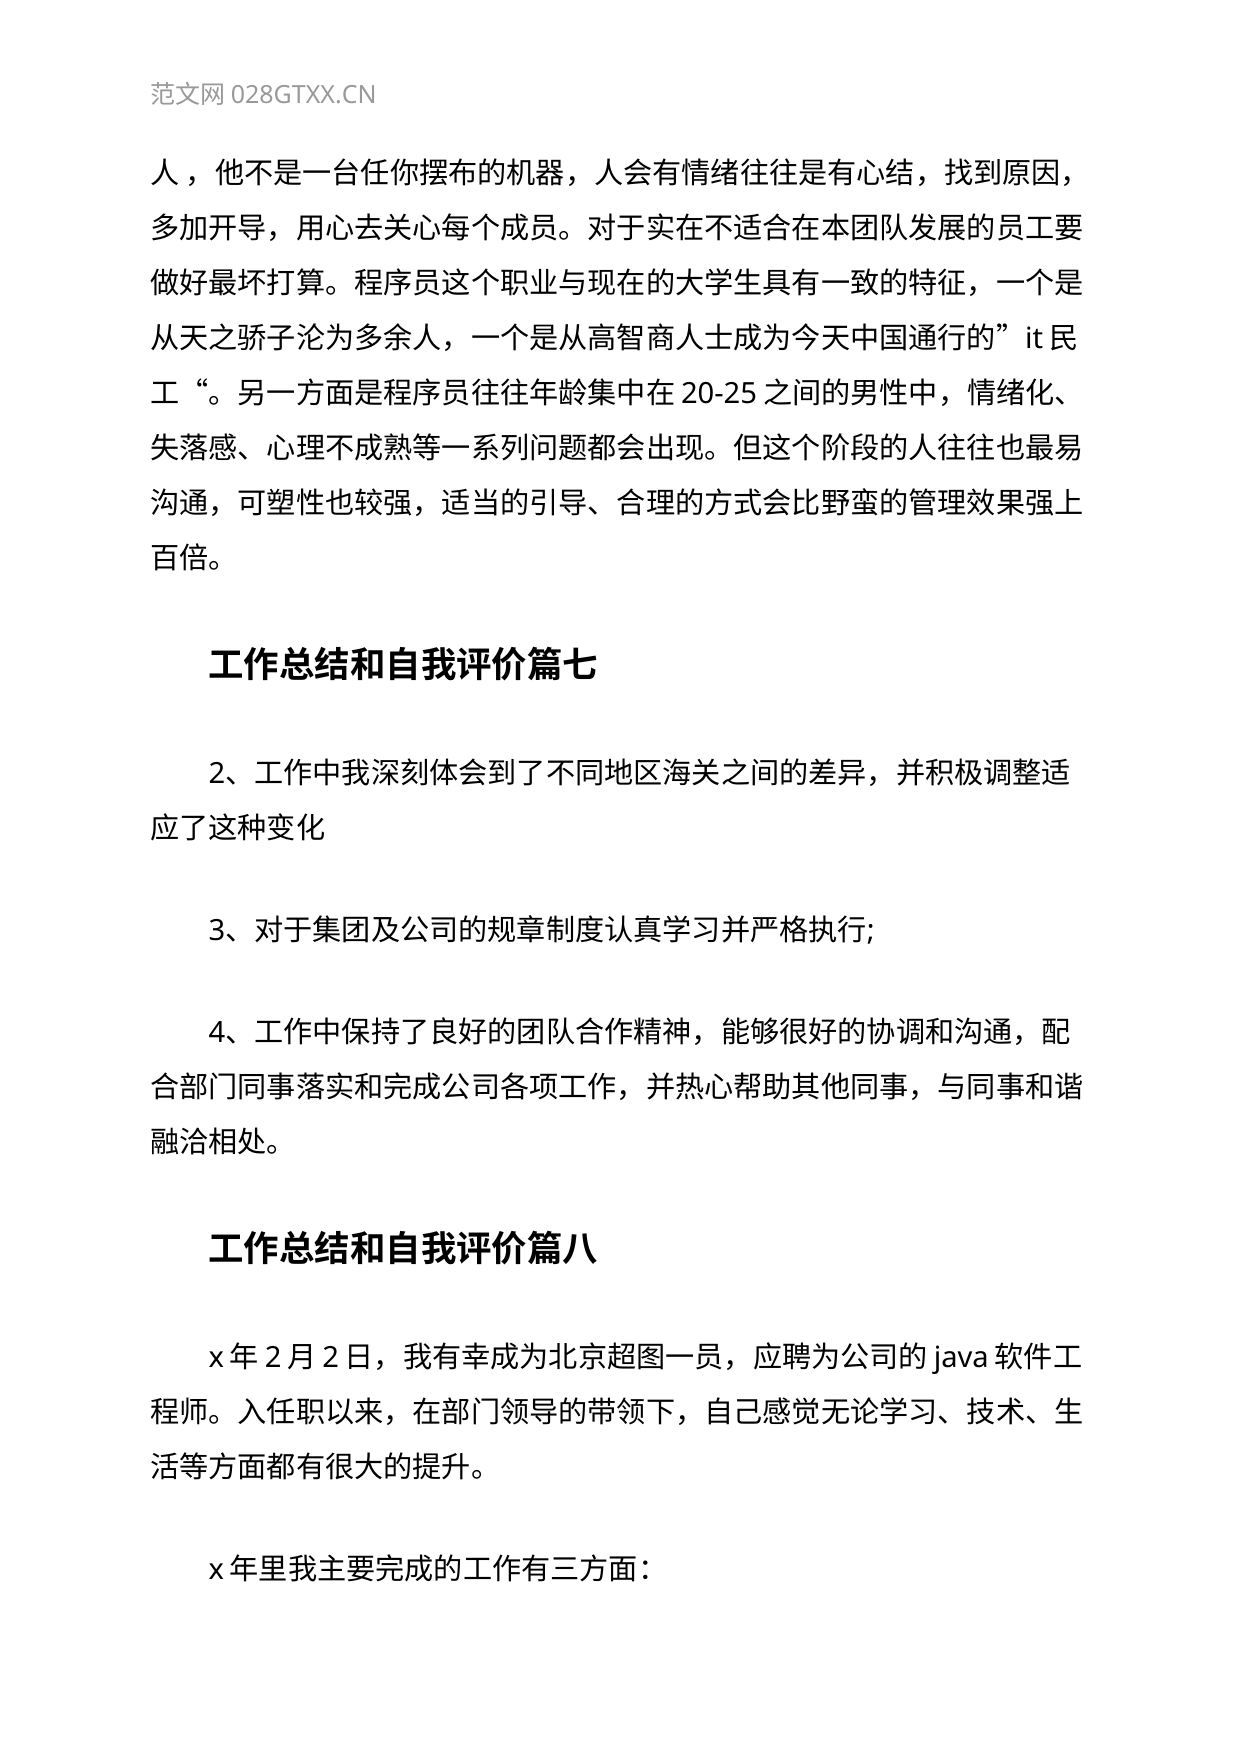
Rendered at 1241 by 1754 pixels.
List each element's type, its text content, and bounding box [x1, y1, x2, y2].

text 2、工作中我深刻体会到了不同地区海关之间的差异，并积极调整适应了这种变化 [150, 750, 1090, 847]
text 3、对于集团及公司的规章制度认真学习并严格执行; [150, 906, 1090, 949]
text 工作总结和自我评价篇八 [150, 1220, 1090, 1271]
text x年里我主要完成的工作有三方面： [150, 1545, 1090, 1588]
text x年2月2日，我有幸成为北京超图一员，应聘为公司的java软件工程师。入任职以来，在部门领导的带领下，自己感觉无论学习、技术、生活等方面都有很大的提升。 [150, 1333, 1090, 1486]
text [150, 150, 1090, 577]
text 工作总结和自我评价篇七 [150, 636, 1090, 687]
text 4、工作中保持了良好的团队合作精神，能够很好的协调和沟通，配合部门同事落实和完成公司各项工作，并热心帮助其他同事，与同事和谐融洽相处。 [150, 1008, 1090, 1161]
